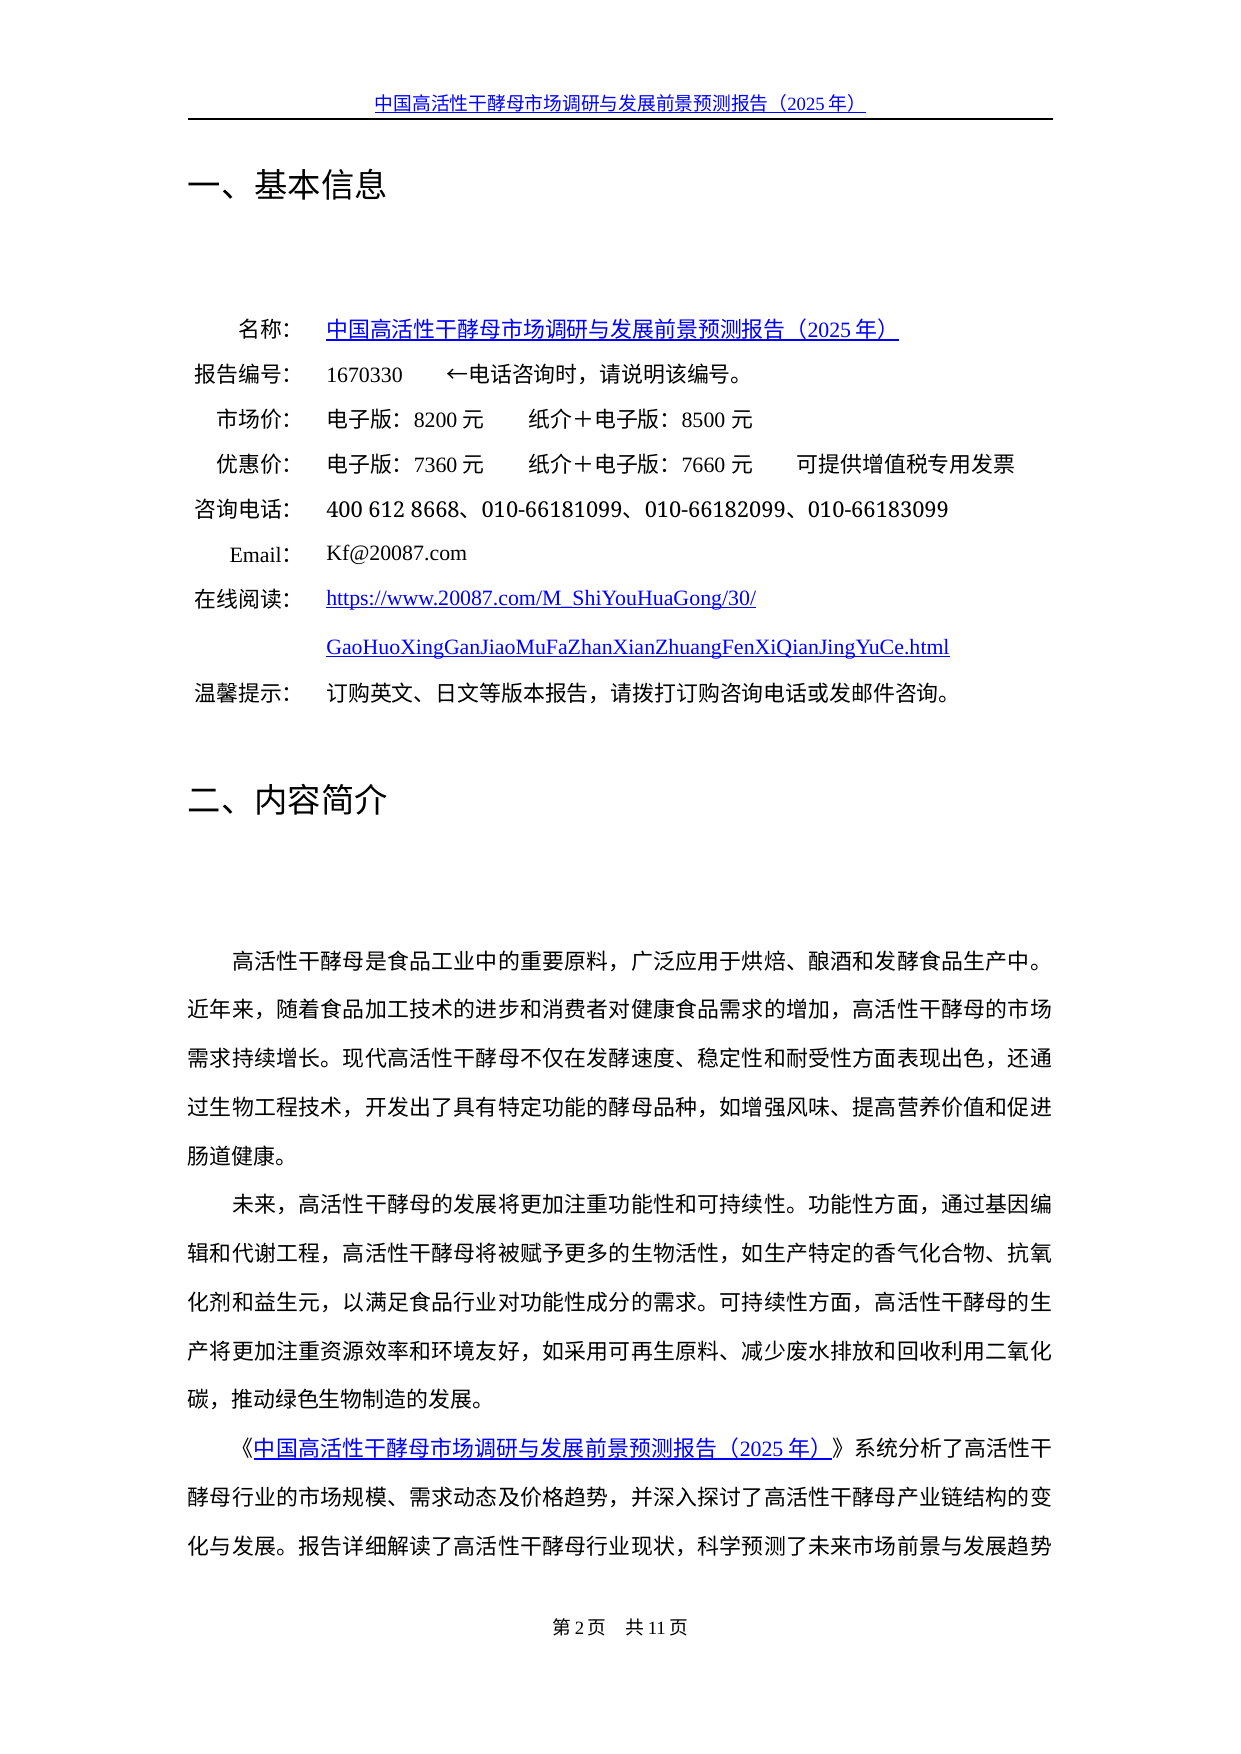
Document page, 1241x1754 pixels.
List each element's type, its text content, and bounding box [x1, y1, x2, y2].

table_cell 报告编号： [167, 357, 315, 402]
table_cell 订购英文、日文等版本报告，请拨打订购咨询电话或发邮件咨询。 [315, 675, 1073, 720]
title 一、基本信息 [187, 150, 1053, 215]
table_cell 400 612 8668、010-66181099、010-66182099、010-66183099 [315, 492, 1073, 537]
table_cell Email： [167, 537, 315, 582]
table_cell 温馨提示： [167, 675, 315, 720]
table_header 中国高活性干酵母市场调研与发展前景预测报告（2025年） [315, 312, 1073, 357]
table_cell 咨询电话： [167, 492, 315, 537]
table_cell [315, 582, 1073, 675]
table_cell 电子版：7360 元 纸介＋电子版：7660 元 可提供增值税专用发票 [315, 447, 1073, 492]
table_cell 在线阅读： [167, 582, 315, 675]
title 二、内容简介 [187, 766, 1053, 831]
table_cell 电子版：8200 元 纸介＋电子版：8500 元 [315, 402, 1073, 447]
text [187, 943, 1053, 1561]
table_cell 1670330 ←电话咨询时，请说明该编号。 [315, 357, 1073, 402]
table_header 名称： [167, 312, 315, 357]
table_cell 优惠价： [167, 447, 315, 492]
table_cell Kf@20087.com [315, 537, 1073, 582]
table_cell 市场价： [167, 402, 315, 447]
